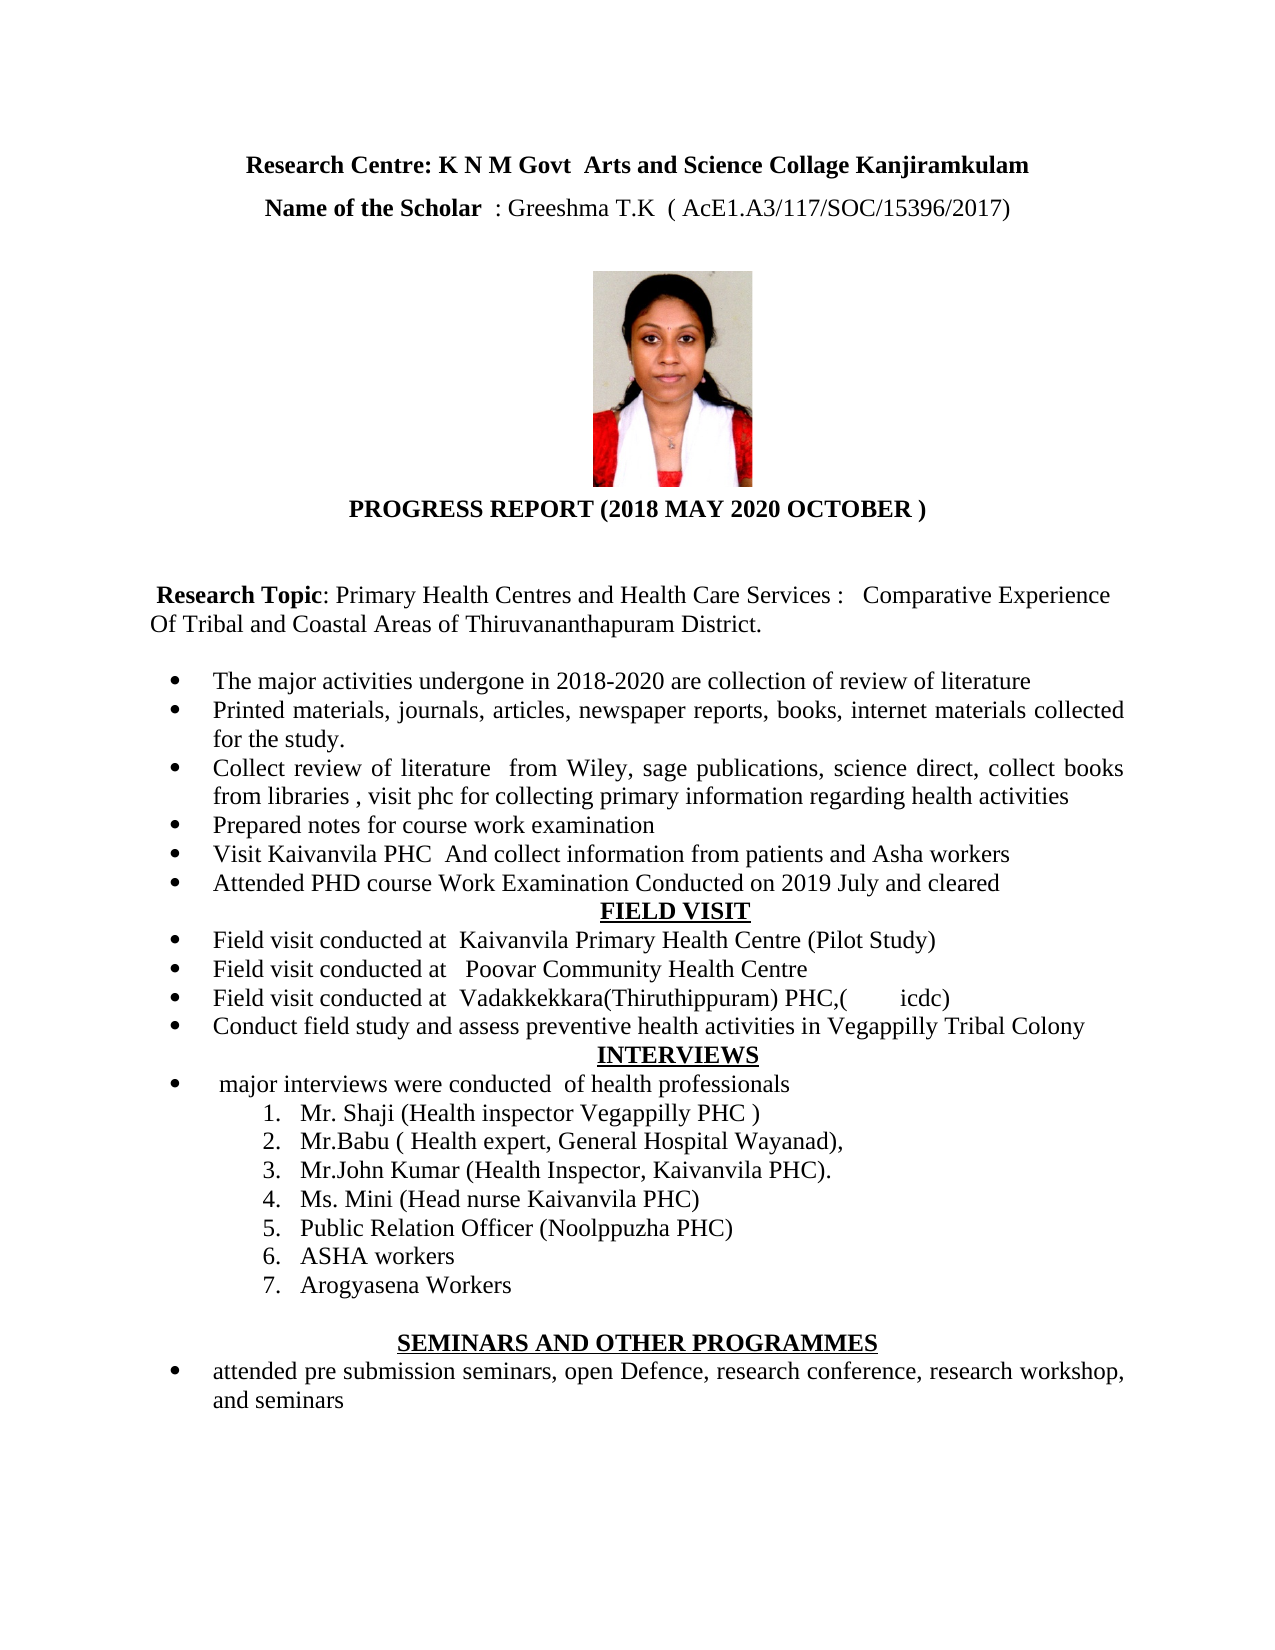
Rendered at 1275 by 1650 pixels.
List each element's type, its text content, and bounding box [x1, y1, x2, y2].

list Field visit conducted at Poovar Community Health Centre [171, 954, 1125, 983]
list major interviews were conducted of health professionals [171, 1069, 1125, 1098]
picture [593, 271, 753, 487]
text PROGRESS REPORT (2018 MAY 2020 OCTOBER ) [150, 494, 1125, 523]
list Mr. Shaji (Health inspector Vegappilly PHC ) [262, 1098, 1125, 1126]
list Printed materials, journals, articles, newspaper reports, books, internet materials collected for the study. [171, 695, 1125, 753]
list attended pre submission seminars, open Defence, research conference, research workshop, and seminars [171, 1356, 1125, 1414]
list Prepared notes for course work examination [171, 810, 1125, 839]
list Visit Kaivanvila PHC And collect information from patients and Asha workers [171, 839, 1125, 868]
text Research Centre: K N M Govt Arts and Science Collage Kanjiramkulam [150, 150, 1125, 179]
list ASHA workers [262, 1241, 1125, 1270]
list FIELD VISIT [225, 896, 1125, 925]
list Ms. Mini (Head nurse Kaivanvila PHC) [262, 1184, 1125, 1213]
text SEMINARS AND OTHER PROGRAMMES [150, 1328, 1125, 1356]
text INTERVIEWS [231, 1040, 1125, 1069]
list Collect review of literature from Wiley, sage publications, science direct, collect books from libraries , visit phc for collecting primary information regarding health activities [171, 753, 1125, 810]
list Public Relation Officer (Noolppuzha PHC) [262, 1213, 1125, 1241]
list Mr.Babu ( Health expert, General Hospital Wayanad), [262, 1126, 1125, 1155]
list The major activities undergone in 2018-2020 are collection of review of literature [171, 666, 1125, 695]
list Mr.John Kumar (Health Inspector, Kaivanvila PHC). [262, 1155, 1125, 1184]
list Field visit conducted at Kaivanvila Primary Health Centre (Pilot Study) [171, 925, 1125, 954]
list Conduct field study and assess preventive health activities in Vegappilly Tribal Colony [171, 1011, 1125, 1040]
list Attended PHD course Work Examination Conducted on 2019 July and cleared [171, 868, 1125, 896]
text Research Topic: Primary Health Centres and Health Care Services : Comparative Experience Of Tribal and Coastal Areas of Thiruvananthapuram District. [150, 580, 1125, 638]
text Name of the Scholar : Greeshma T.K ( AcE1.A3/117/SOC/15396/2017) [150, 193, 1125, 222]
list Field visit conducted at Vadakkekkara(Thiruthippuram) PHC,( icdc) [171, 983, 1125, 1011]
list Arogyasena Workers [262, 1270, 1125, 1299]
